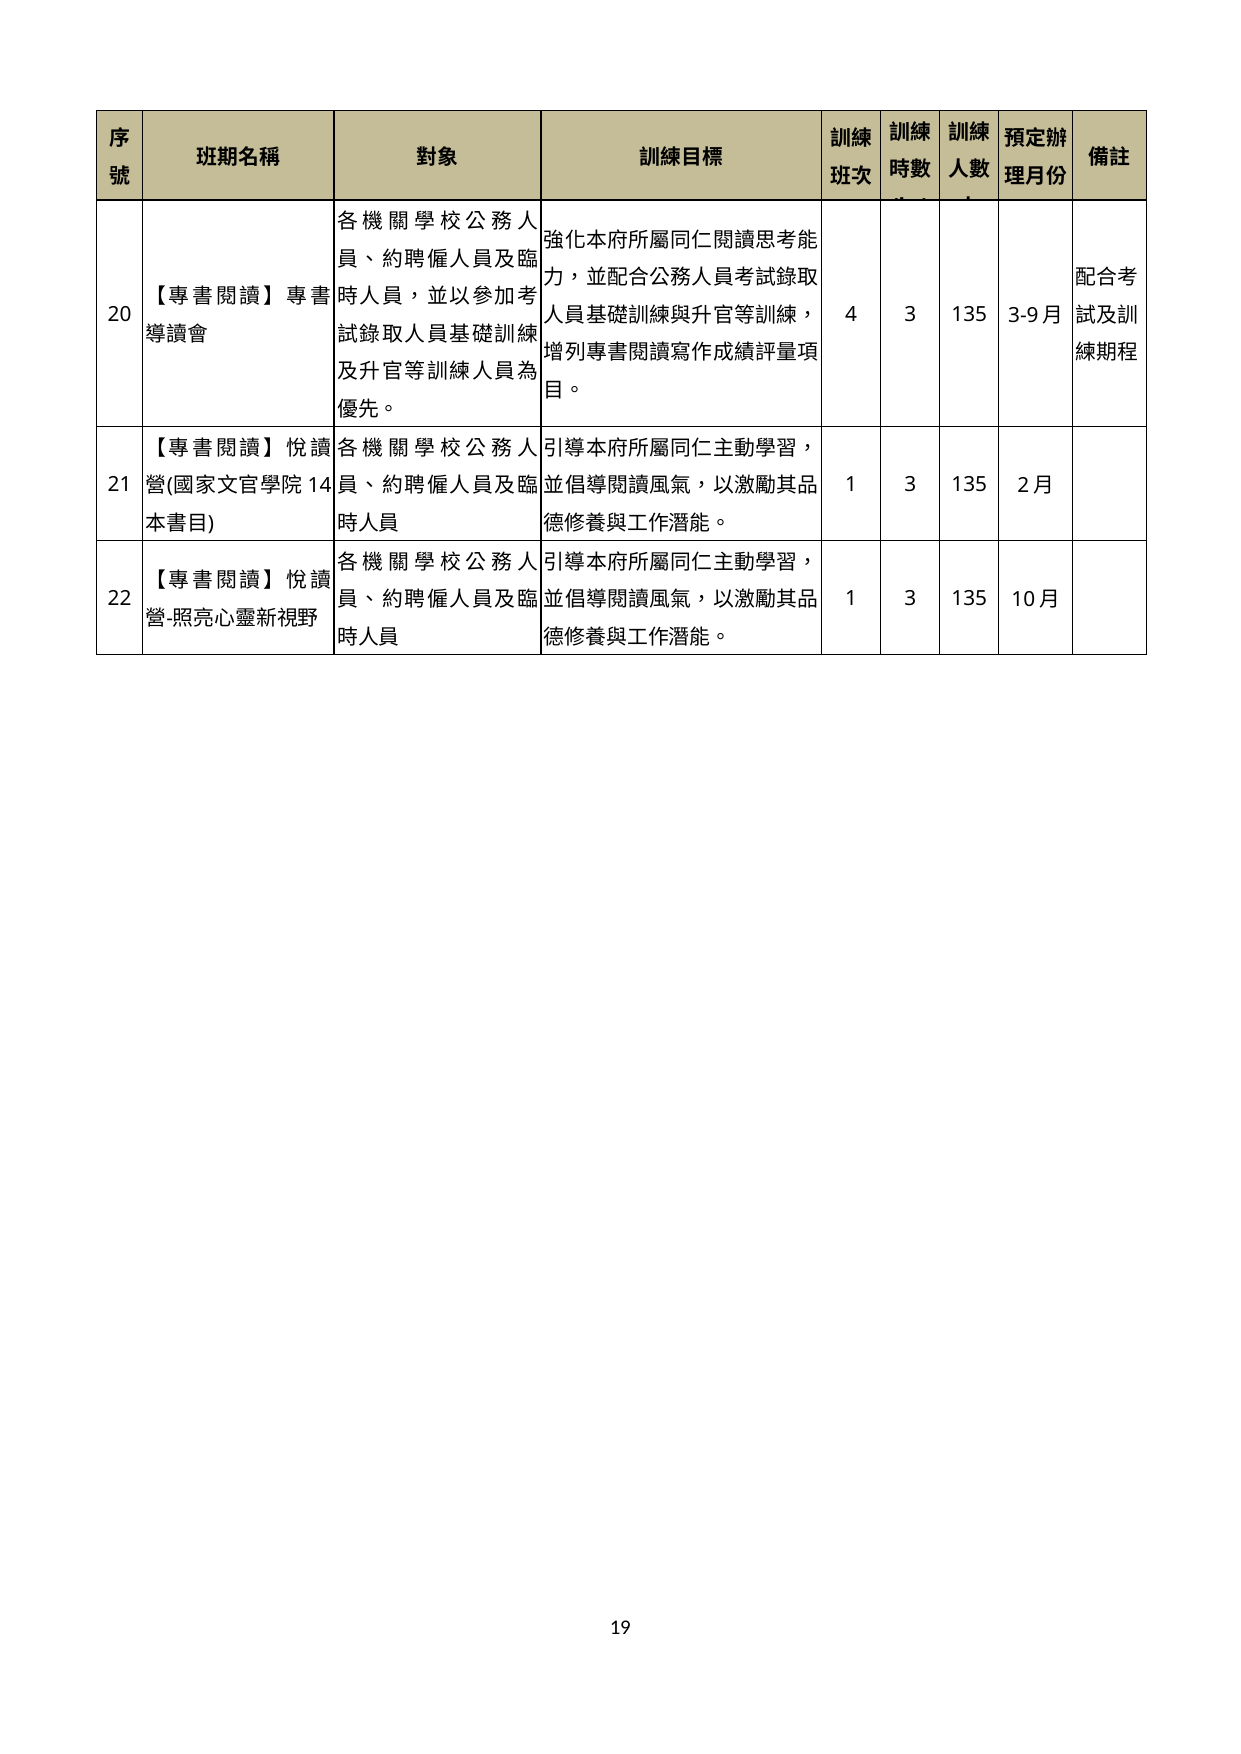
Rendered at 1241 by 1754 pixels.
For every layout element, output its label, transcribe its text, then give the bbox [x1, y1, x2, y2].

table_header 訓練班次 [822, 111, 880, 199]
table_cell 135 [940, 427, 998, 540]
table_cell 20 [97, 201, 142, 426]
table_cell 21 [97, 427, 142, 540]
table_cell 4 [822, 201, 880, 426]
table_cell 各機關學校公務人員、約聘僱人員及臨時人員，並以參加考試錄取人員基礎訓練及升官等訓練人員為優先。 [335, 201, 540, 426]
table_header 訓練目標 [542, 111, 821, 199]
table_cell 10月 [999, 541, 1072, 654]
table_header 訓練人數(人) [940, 111, 998, 199]
table_header 預定辦理月份 [999, 111, 1072, 199]
table_cell 【專書閱讀】悅讀營-照亮心靈新視野 [143, 541, 333, 654]
table_header 班期名稱 [143, 111, 333, 199]
table_cell 1 [822, 541, 880, 654]
table_header 序號 [97, 111, 142, 199]
table_cell 3 [881, 541, 939, 654]
table_cell 配合考試及訓練期程 [1073, 201, 1146, 426]
table_cell 3 [881, 201, 939, 426]
table_cell 135 [940, 201, 998, 426]
table_cell 135 [940, 541, 998, 654]
table_cell [1073, 427, 1146, 540]
table_cell 22 [97, 541, 142, 654]
table_cell [1073, 541, 1146, 654]
table_cell 各機關學校公務人員、約聘僱人員及臨時人員 [335, 541, 540, 654]
table_cell 【專書閱讀】專書導讀會 [143, 201, 333, 426]
table_cell 1 [822, 427, 880, 540]
table_cell 2月 [999, 427, 1072, 540]
table_header 備註 [1073, 111, 1146, 199]
table_cell 引導本府所屬同仁主動學習，並倡導閱讀風氣，以激勵其品德修養與工作潛能。 [542, 427, 821, 540]
table_header 對象 [335, 111, 540, 199]
table_cell 引導本府所屬同仁主動學習，並倡導閱讀風氣，以激勵其品德修養與工作潛能。 [542, 541, 821, 654]
table_header 訓練時數(hr) [881, 111, 939, 199]
table_cell 3-9月 [999, 201, 1072, 426]
table_cell 【專書閱讀】悅讀營(國家文官學院14本書目) [143, 427, 333, 540]
table_cell 各機關學校公務人員、約聘僱人員及臨時人員 [335, 427, 540, 540]
table_cell 強化本府所屬同仁閱讀思考能力，並配合公務人員考試錄取人員基礎訓練與升官等訓練，增列專書閱讀寫作成績評量項目。 [542, 201, 821, 426]
table_cell 3 [881, 427, 939, 540]
